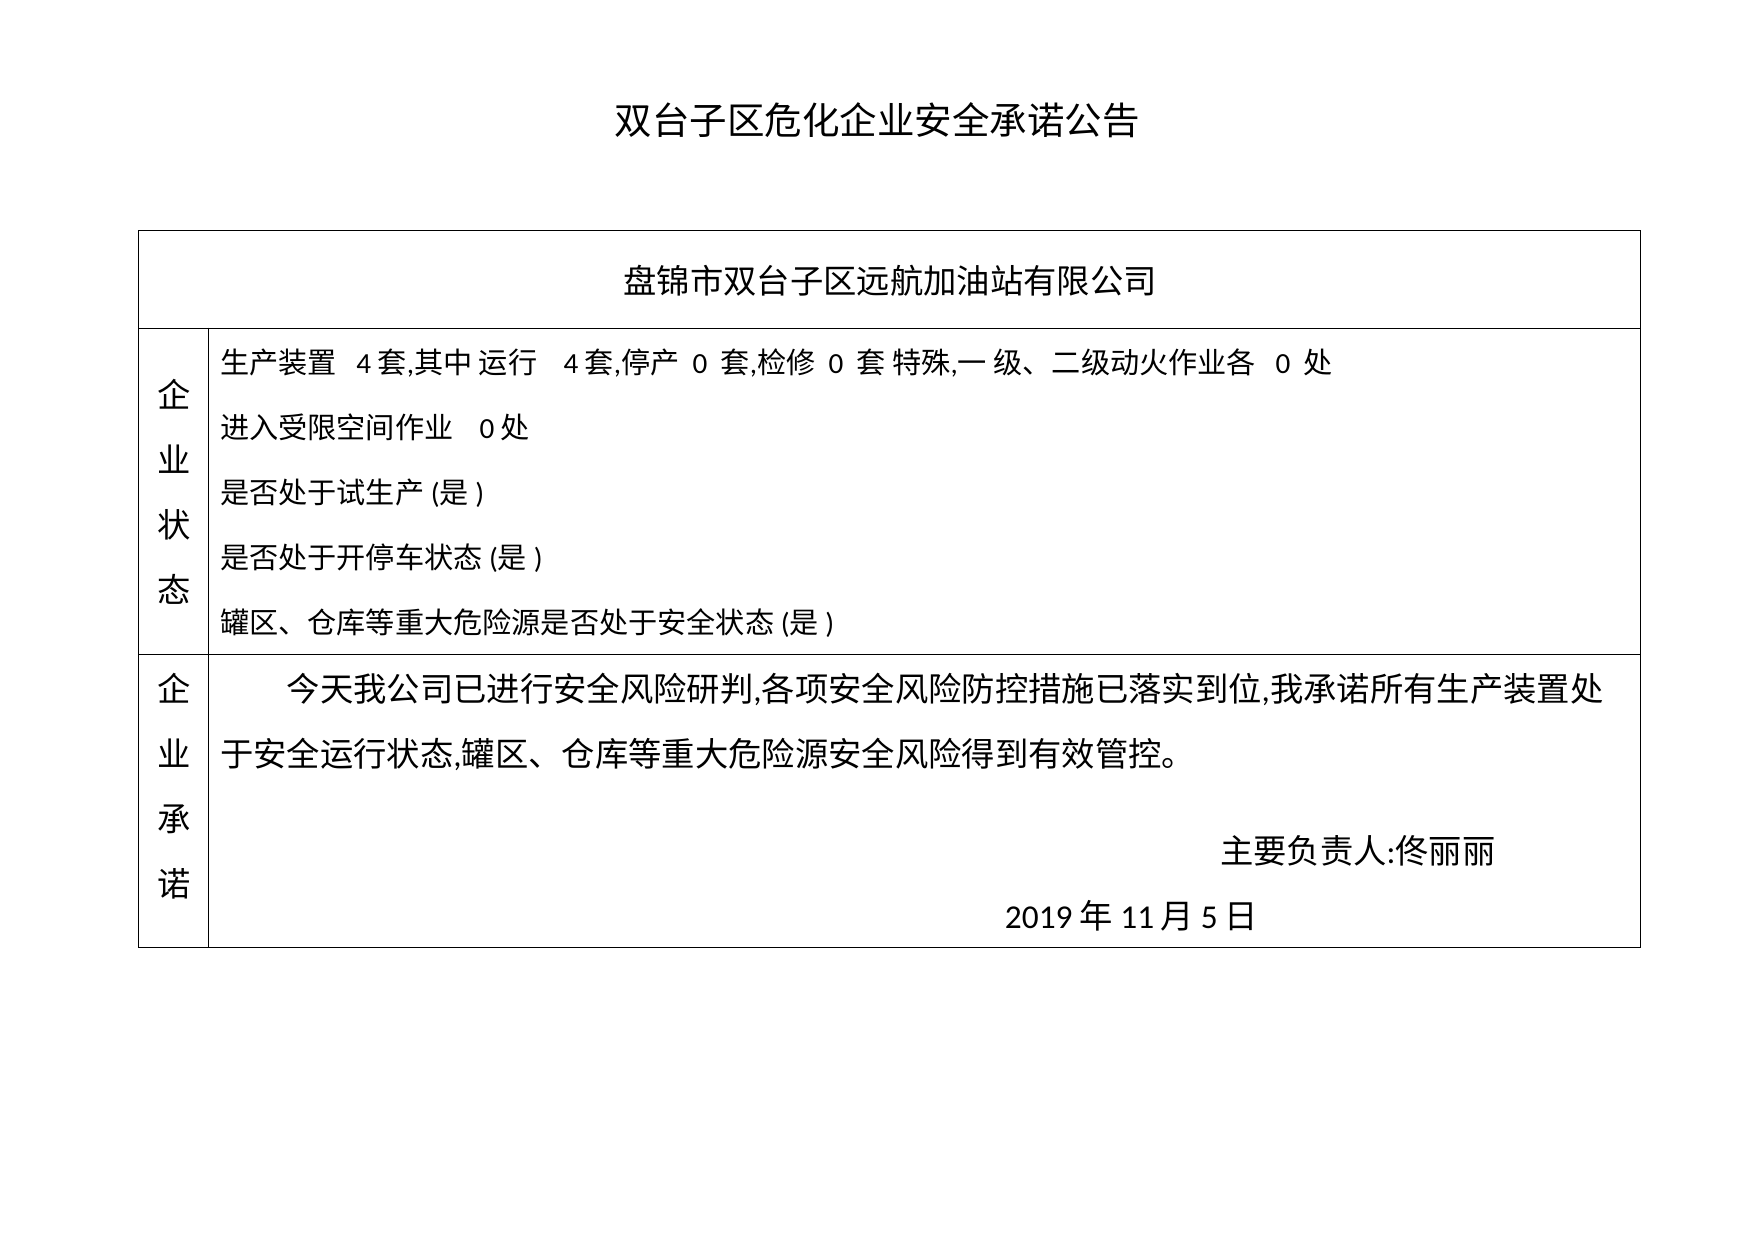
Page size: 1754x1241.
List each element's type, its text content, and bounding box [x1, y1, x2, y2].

table_cell 生产装置 4 套,其中 运行 4 套,停产 0 套,检修 0 套 特殊,一 级、二级动火作业各 0 处 进入受限空间作业 0 处 是否处于试生产 (是 ) 是否处于开停车状态 (是 ) 罐区、仓库等重大危险源是否处于安全状态 (是 ) [209, 329, 1640, 653]
table_cell 企业承诺 [139, 655, 208, 947]
table_header 盘锦市双台子区远航加油站有限公司 [139, 231, 1640, 327]
table_cell 企业状态 [139, 329, 208, 653]
table_cell 今天我公司已进行安全风险研判,各项安全风险防控措施已落实到位,我承诺所有生产装置处于安全运行状态,罐区、仓库等重大危险源安全风险得到有效管控。 主要负责人:佟丽丽 2019年 11月5日 [209, 655, 1640, 947]
